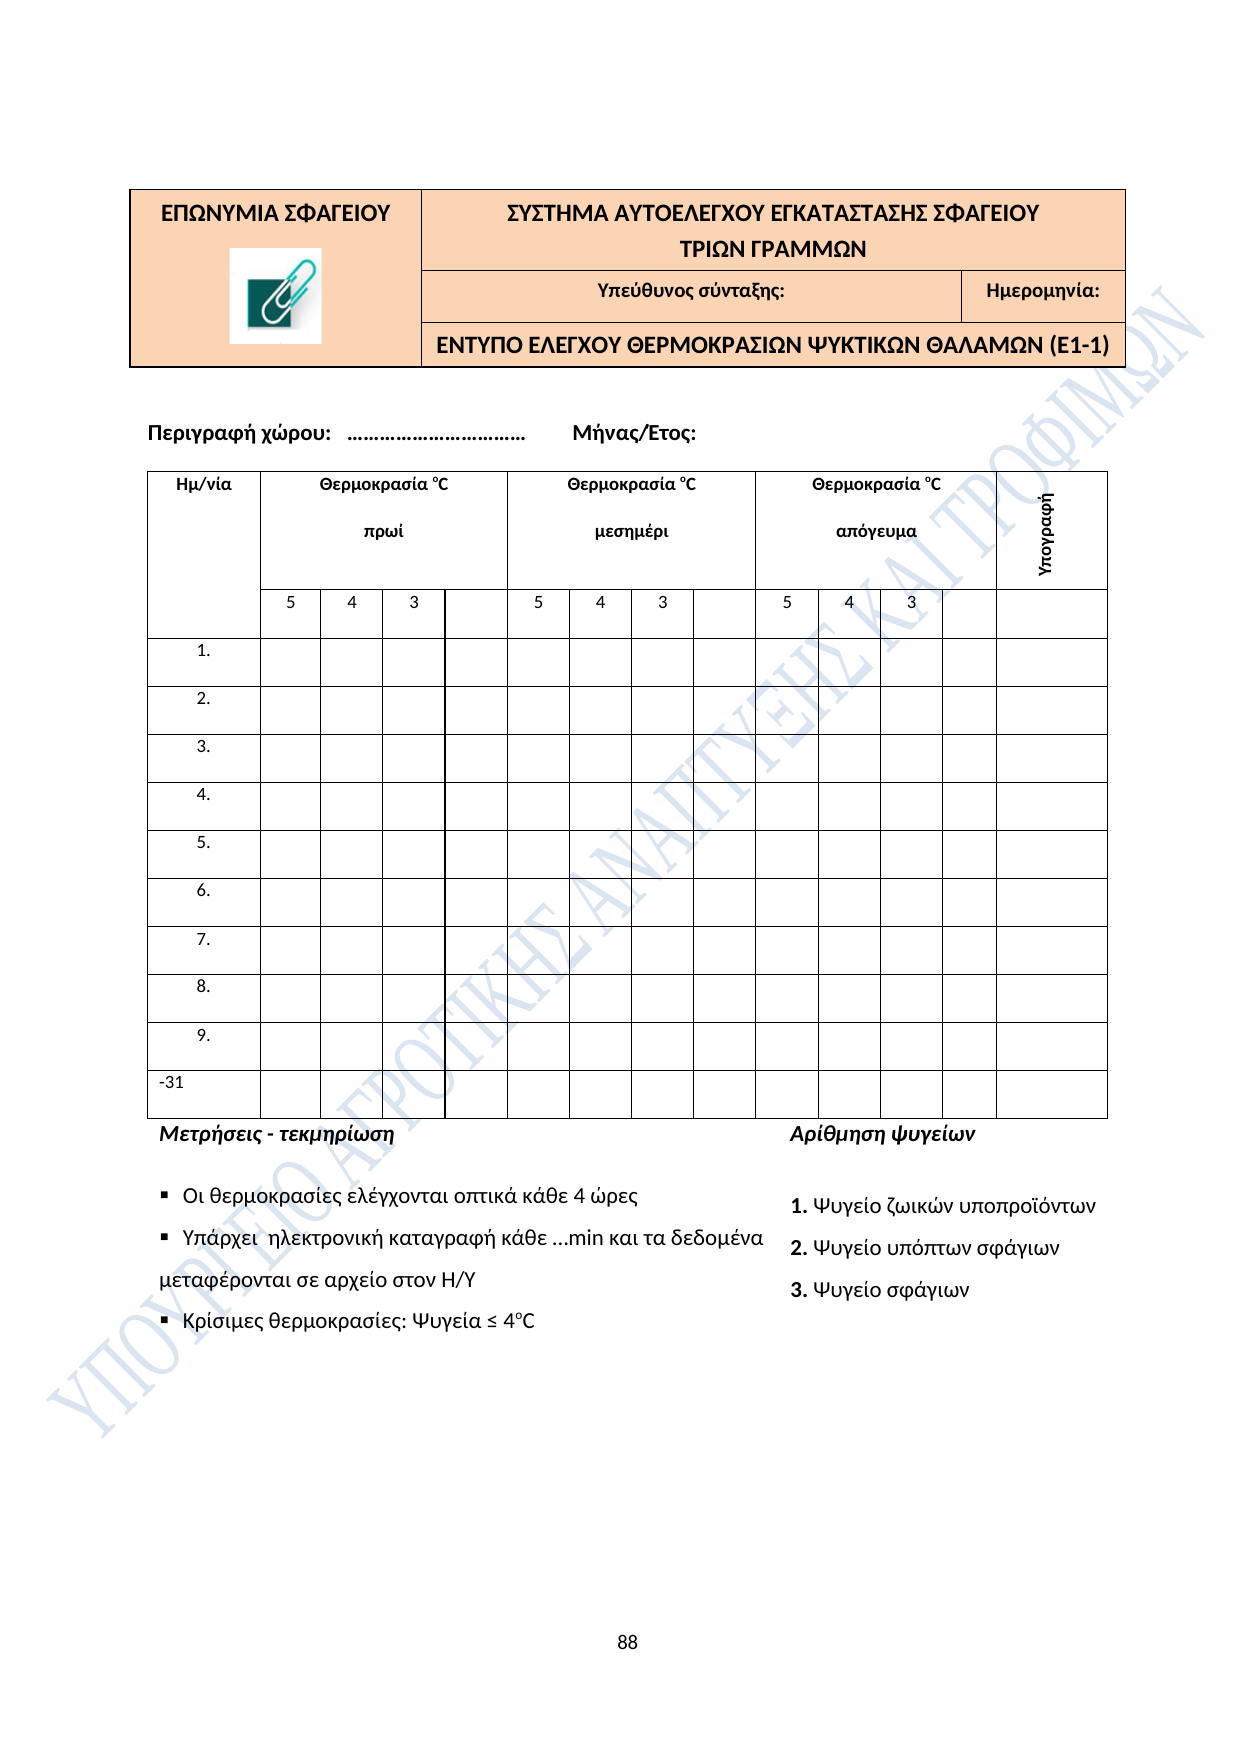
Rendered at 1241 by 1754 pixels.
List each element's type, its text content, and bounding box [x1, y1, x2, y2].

table_cell [508, 831, 569, 878]
table_cell [321, 879, 382, 926]
table_cell [261, 783, 320, 829]
table_cell [632, 831, 693, 878]
table_cell [261, 735, 320, 782]
table_cell [881, 735, 942, 782]
table_cell [446, 1023, 507, 1070]
table_cell [148, 975, 260, 1022]
table_cell [321, 783, 382, 829]
table_cell [446, 1071, 507, 1118]
table_cell [383, 831, 444, 878]
table_cell [570, 783, 631, 829]
table_cell [694, 879, 755, 926]
table_cell [446, 927, 507, 974]
table_cell [881, 687, 942, 733]
table_cell [881, 975, 942, 1022]
table_cell [881, 831, 942, 878]
table_cell [321, 687, 382, 733]
table_cell [997, 831, 1107, 878]
table_cell [756, 735, 818, 782]
table_cell [819, 831, 880, 878]
table_cell [570, 927, 631, 974]
table_cell [446, 975, 507, 1022]
table_cell [570, 639, 631, 686]
table_cell [321, 639, 382, 686]
table_cell [508, 687, 569, 733]
table_cell [997, 735, 1107, 782]
table_cell [632, 975, 693, 1022]
table_cell 5 [261, 590, 320, 637]
table_cell [383, 783, 444, 829]
table_cell [148, 831, 260, 878]
table_cell [148, 735, 260, 782]
table_cell [819, 687, 880, 733]
table_cell [383, 975, 444, 1022]
table_cell 4 [570, 590, 631, 637]
table_cell [881, 1023, 942, 1070]
table_cell [819, 1071, 880, 1118]
table_cell [694, 1071, 755, 1118]
table_cell 4 [321, 590, 382, 637]
table_cell [756, 639, 818, 686]
table_cell [756, 783, 818, 829]
table_cell [819, 879, 880, 926]
table_cell [819, 975, 880, 1022]
table_cell [508, 879, 569, 926]
table_cell [943, 1023, 996, 1070]
table_cell [321, 1023, 382, 1070]
table_cell [508, 1023, 569, 1070]
table_cell [446, 687, 507, 733]
table_cell [997, 687, 1107, 733]
table_cell 5 [756, 590, 818, 637]
table_cell [881, 879, 942, 926]
table_cell [881, 783, 942, 829]
table_cell Ημερομηνία: [962, 271, 1125, 322]
table_cell [148, 639, 260, 686]
table_cell [632, 927, 693, 974]
table_cell [943, 735, 996, 782]
table_cell [881, 639, 942, 686]
table_cell [321, 975, 382, 1022]
table_cell [997, 639, 1107, 686]
table_header Θερμοκρασία οC μεσημέρι [508, 472, 755, 589]
table_cell 3 [632, 590, 693, 637]
table_cell [570, 687, 631, 733]
table_cell [943, 927, 996, 974]
table_cell [881, 927, 942, 974]
table_cell [632, 1023, 693, 1070]
table_cell [756, 1071, 818, 1118]
table_cell [383, 687, 444, 733]
table_cell [261, 879, 320, 926]
table_cell [321, 1071, 382, 1118]
table_cell [383, 735, 444, 782]
table_cell [997, 783, 1107, 829]
table_cell [694, 735, 755, 782]
table_cell 3 [881, 590, 942, 637]
table_cell [997, 1071, 1107, 1118]
table_cell [321, 831, 382, 878]
table_cell [446, 783, 507, 829]
table_cell [881, 1071, 942, 1118]
table_header Ημ/νία [148, 472, 260, 637]
table_cell [446, 590, 507, 637]
table_cell [997, 927, 1107, 974]
table_cell [508, 927, 569, 974]
table_header Θερμοκρασία οC πρωί [261, 472, 507, 589]
table_cell [632, 639, 693, 686]
table_cell [446, 879, 507, 926]
table_cell [632, 783, 693, 829]
table_cell [819, 783, 880, 829]
table_cell [694, 927, 755, 974]
table_cell 5 [508, 590, 569, 637]
table_cell [321, 735, 382, 782]
table_cell [943, 783, 996, 829]
table_cell [632, 735, 693, 782]
table_cell [148, 1023, 260, 1070]
table_cell [694, 831, 755, 878]
table_cell [997, 1023, 1107, 1070]
table_cell [694, 687, 755, 733]
table_cell [446, 831, 507, 878]
table_cell [756, 975, 818, 1022]
table_cell [261, 831, 320, 878]
table_cell ΕΝΤΥΠΟ ΕΛΕΓΧΟΥ ΘΕΡΜΟΚΡΑΣΙΩΝ ΨΥΚΤΙΚΩΝ ΘΑΛΑΜΩΝ (Ε1-1) [422, 323, 1125, 366]
table_cell [570, 879, 631, 926]
table_cell [148, 927, 260, 974]
table_cell [508, 735, 569, 782]
table_cell [997, 590, 1107, 637]
table_cell [261, 975, 320, 1022]
table_cell [943, 590, 996, 637]
table_cell [321, 927, 382, 974]
table_cell [756, 1023, 818, 1070]
table_cell [997, 975, 1107, 1022]
table_cell [694, 783, 755, 829]
table_cell 4 [819, 590, 880, 637]
table_cell [261, 1071, 320, 1118]
text Περιγραφή χώρου: …………………………… Μήνας/Έτος: [148, 418, 1107, 446]
table_cell [570, 831, 631, 878]
table_cell [943, 831, 996, 878]
table_cell [261, 1023, 320, 1070]
table_cell [508, 783, 569, 829]
table_cell [943, 1071, 996, 1118]
table_cell [383, 1023, 444, 1070]
table_cell [997, 879, 1107, 926]
table_cell [694, 1023, 755, 1070]
table_cell Οι θερμοκρασίες ελέγχονται οπτικά κάθε 4 ώρες Υπάρχει ηλεκτρονική καταγραφή κάθε …min και τα δεδομένα μεταφέρονται σε αρχείο στον Η/Υ Κρίσιμες θερμοκρασίες: Ψυγεία ≤ 4oC [148, 1181, 779, 1348]
table_cell [943, 687, 996, 733]
table_cell Αρίθμηση ψυγείων [779, 1119, 1107, 1181]
table_cell [819, 639, 880, 686]
table_cell [570, 1071, 631, 1118]
table_cell [148, 783, 260, 829]
table_cell [819, 735, 880, 782]
table_header Υπογραφή [997, 472, 1107, 589]
table_cell [632, 879, 693, 926]
table_cell [446, 639, 507, 686]
table_header ΣΥΣΤΗΜΑ ΑΥΤΟΕΛΕΓΧΟΥ ΕΓΚΑΤΑΣΤΑΣΗΣ ΣΦΑΓΕΙΟΥ ΤΡΙΩΝ ΓΡΑΜΜΩΝ [422, 190, 1125, 270]
table_cell [261, 927, 320, 974]
table_cell [694, 639, 755, 686]
table_cell [508, 639, 569, 686]
table_cell [446, 735, 507, 782]
table_cell [819, 1023, 880, 1070]
table_cell [943, 639, 996, 686]
table_cell [819, 927, 880, 974]
table_cell [756, 687, 818, 733]
table_cell [383, 639, 444, 686]
table_header ΕΠΩΝΥΜΙΑ ΣΦΑΓΕΙΟΥ [131, 190, 421, 366]
table_header Θερμοκρασία οC απόγευμα [756, 472, 996, 589]
table_cell [756, 831, 818, 878]
table_cell [261, 687, 320, 733]
table_cell -31 [148, 1071, 260, 1118]
table_cell [148, 879, 260, 926]
table_cell [383, 1071, 444, 1118]
table_cell [261, 639, 320, 686]
table_cell Μετρήσεις - τεκμηρίωση [148, 1119, 779, 1181]
table_cell [943, 879, 996, 926]
table_cell [570, 1023, 631, 1070]
table_cell 1. Ψυγείο ζωικών υποπροϊόντων 2. Ψυγείο υπόπτων σφάγιων 3. Ψυγείο σφάγιων [779, 1181, 1107, 1348]
table_cell [632, 1071, 693, 1118]
table_cell [943, 975, 996, 1022]
table_cell [508, 1071, 569, 1118]
table_cell [570, 975, 631, 1022]
table_cell Υπεύθυνος σύνταξης: [422, 271, 961, 322]
table_cell [148, 687, 260, 733]
table_cell [756, 927, 818, 974]
table_cell 3 [383, 590, 444, 637]
table_cell [383, 927, 444, 974]
table_cell [694, 590, 755, 637]
table_cell [383, 879, 444, 926]
picture [229, 248, 322, 344]
table_cell [694, 975, 755, 1022]
table_cell [632, 687, 693, 733]
table_cell [570, 735, 631, 782]
table_cell [756, 879, 818, 926]
table_cell [508, 975, 569, 1022]
